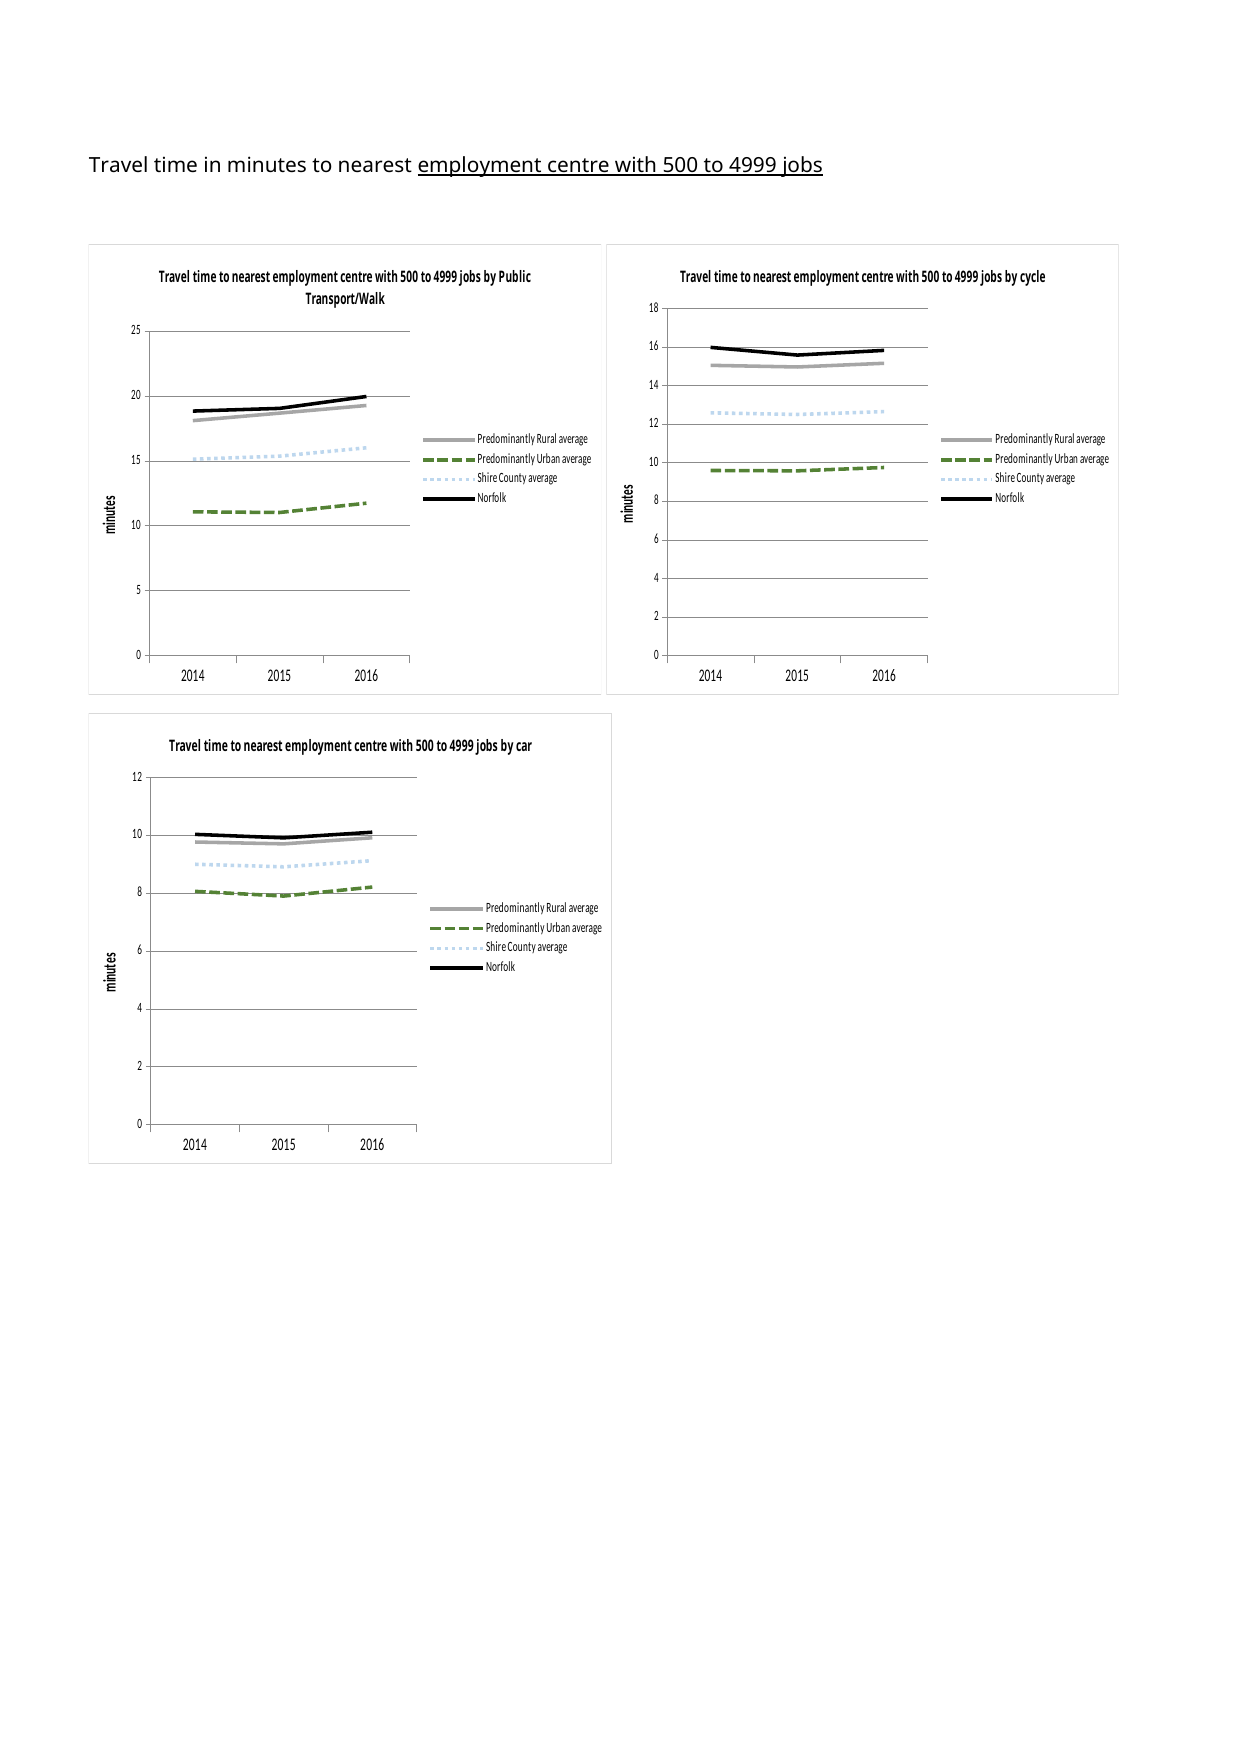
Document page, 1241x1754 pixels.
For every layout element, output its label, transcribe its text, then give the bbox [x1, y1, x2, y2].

text Travel time in minutes to nearest employment centre with 500 to 4999 jobs [89, 150, 1152, 178]
